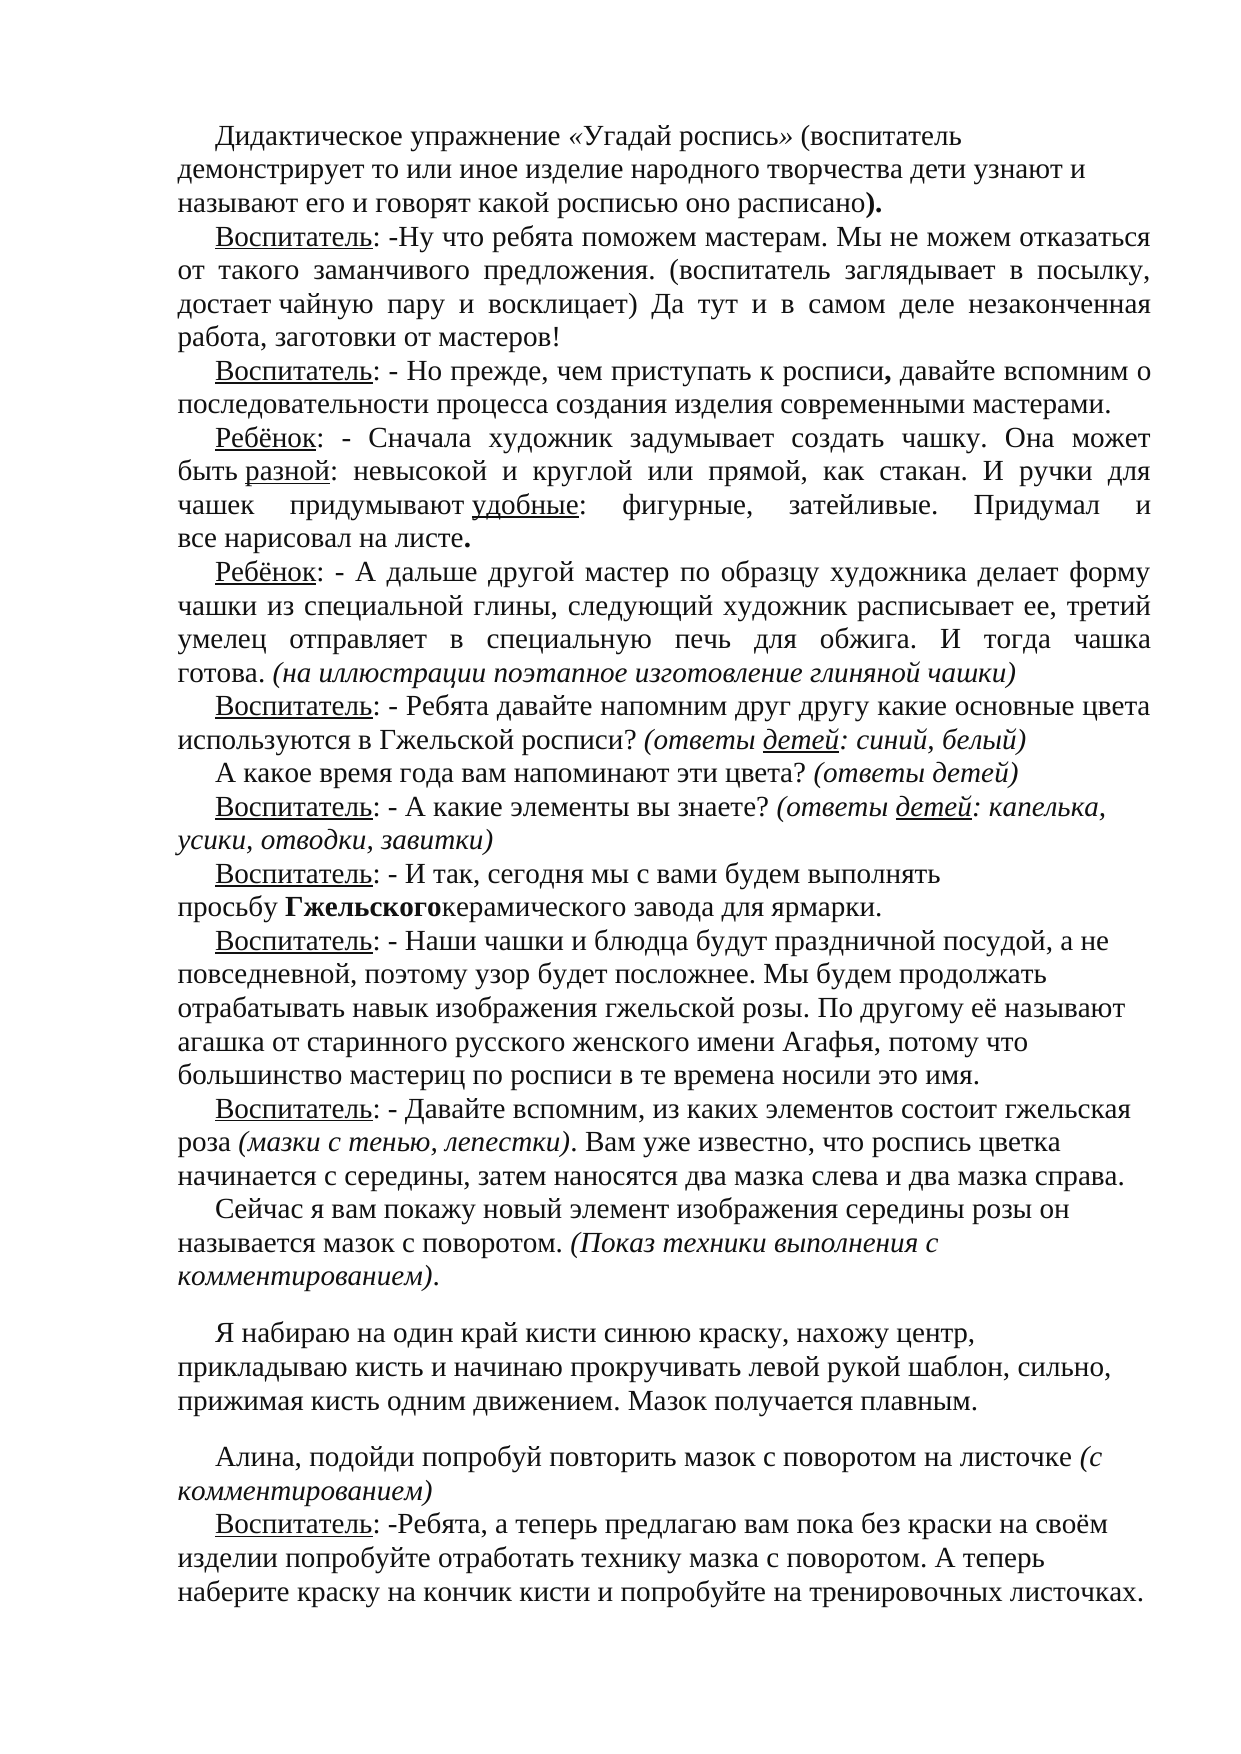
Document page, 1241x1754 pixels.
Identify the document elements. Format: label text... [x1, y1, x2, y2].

text Воспитатель: - А какие элементы вы знаете? (ответы детей: капелька, усики, отводки, завитки) [177, 789, 1152, 856]
text Воспитатель: - Но прежде, чем приступать к росписи, давайте вспомним о последовательности процесса создания изделия современными мастерами. [177, 353, 1152, 420]
text Воспитатель: -Ребята, а теперь предлагаю вам пока без краски на своём изделии попробуйте отработать технику мазка с поворотом. А теперь наберите краску на кончик кисти и попробуйте на тренировочных листочках. [177, 1507, 1152, 1607]
text А какое время года вам напоминают эти цвета? (ответы детей) [177, 755, 1152, 789]
text Воспитатель: - И так, сегодня мы с вами будем выполнять просьбу Гжельскогокерамического завода для ярмарки. [177, 856, 1152, 923]
text Дидактическое упражнение «Угадай роспись» (воспитатель демонстрирует то или иное изделие народного творчества дети узнают и называют его и говорят какой росписью оно расписано). [177, 118, 1152, 219]
text Воспитатель: - Ребята давайте напомним друг другу какие основные цвета используются в Гжельской росписи? (ответы детей: синий, белый) [177, 688, 1152, 755]
text Я набираю на один край кисти синюю краску, нахожу центр, прикладываю кисть и начинаю прокручивать левой рукой шаблон, сильно, прижимая кисть одним движением. Мазок получается плавным. [177, 1316, 1152, 1416]
text Ребёнок: - Сначала художник задумывает создать чашку. Она может быть разной: невысокой и круглой или прямой, как стакан. И ручки для чашек придумывают удобные: фигурные, затейливые. Придумал и все нарисовал на листе. [177, 420, 1152, 554]
text Воспитатель: - Давайте вспомним, из каких элементов состоит гжельская роза (мазки с тенью, лепестки). Вам уже известно, что роспись цветка начинается с середины, затем наносятся два мазка слева и два мазка справа. [177, 1091, 1152, 1191]
text Сейчас я вам покажу новый элемент изображения середины розы он называется мазок с поворотом. (Показ техники выполнения с комментированием). [177, 1191, 1152, 1292]
text Воспитатель: -Ну что ребята поможем мастерам. Мы не можем отказаться от такого заманчивого предложения. (воспитатель заглядывает в посылку, достает чайную пару и восклицает) Да тут и в самом деле незаконченная работа, заготовки от мастеров! [177, 219, 1152, 353]
text Алина, подойди попробуй повторить мазок с поворотом на листочке (с комментированием) [177, 1439, 1152, 1507]
text Ребёнок: - А дальше другой мастер по образцу художника делает форму чашки из специальной глины, следующий художник расписывает ее, третий умелец отправляет в специальную печь для обжига. И тогда чашка готова. (на иллюстрации поэтапное изготовление глиняной чашки) [177, 554, 1152, 688]
text Воспитатель: - Наши чашки и блюдца будут праздничной посудой, а не повседневной, поэтому узор будет посложнее. Мы будем продолжать отрабатывать навык изображения гжельской розы. По другому её называют агашка от старинного русского женского имени Агафья, потому что большинство мастериц по росписи в те времена носили это имя. [177, 923, 1152, 1091]
